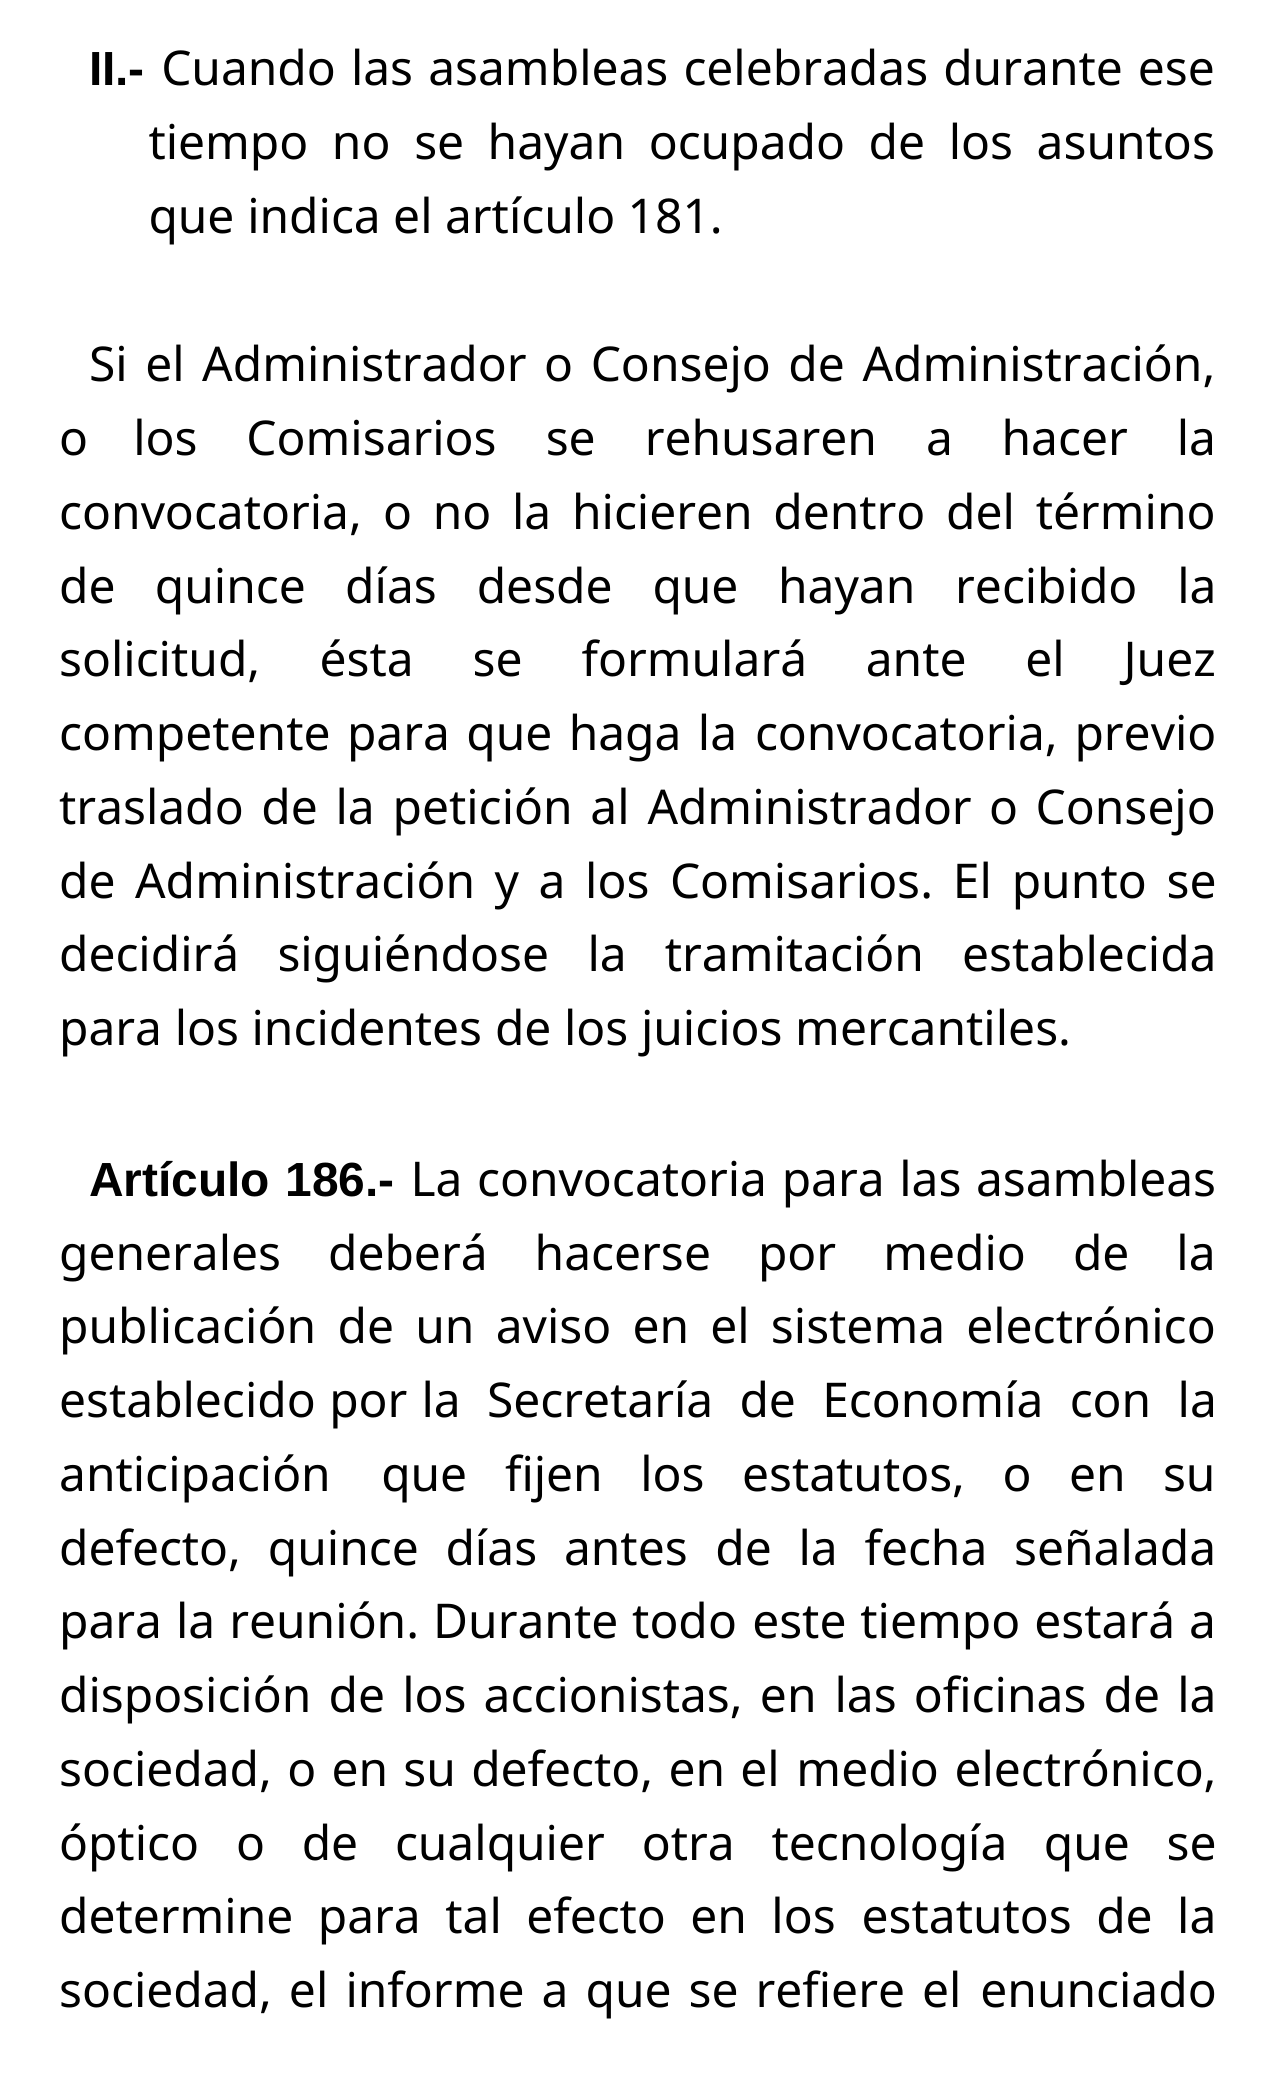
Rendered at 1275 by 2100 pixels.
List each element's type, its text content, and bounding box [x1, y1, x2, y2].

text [59, 1145, 1217, 2022]
text Si el Administrador o Consejo de Administración, o los Comisarios se rehusaren a hacer la convocatoria, o no la hicieren dentro del término de quince días desde que hayan recibido la solicitud, ésta se formulará ante el Juez competente para que haga la convocatoria, previo traslado de la petición al Administrador o Consejo de Administración y a los Comisarios. El punto se decidirá siguiéndose la tramitación establecida para los incidentes de los juicios mercantiles. [59, 331, 1216, 1059]
text II.- Cuando las asambleas celebradas durante ese tiempo no se hayan ocupado de los asuntos que indica el artículo 181. [89, 34, 1216, 247]
